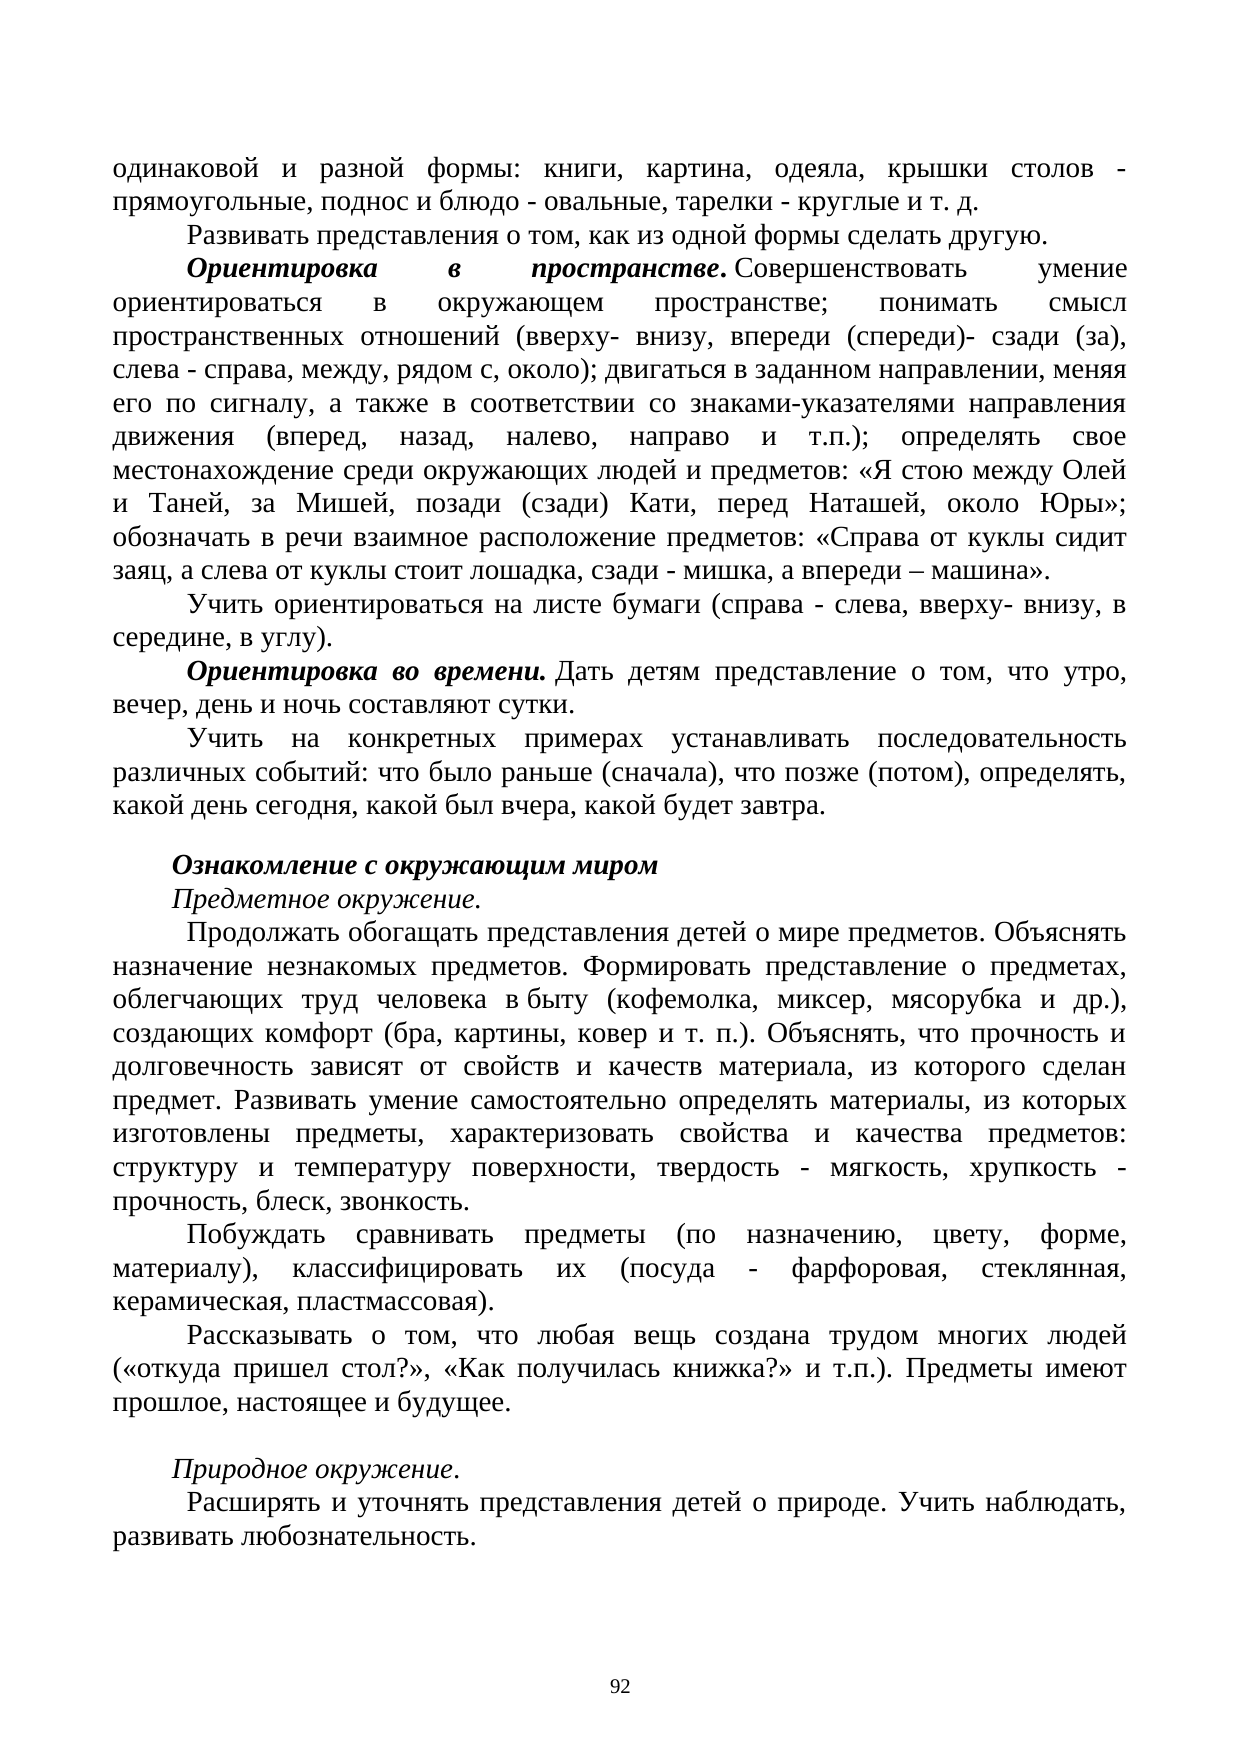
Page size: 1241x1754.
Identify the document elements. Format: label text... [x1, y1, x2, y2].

text Учить ориентироваться на листе бумаги (справа - слева, вверху- внизу, в середине, в углу). [112, 586, 1128, 653]
text Ознакомление с окружающим миром [112, 847, 1128, 881]
text Продолжать обогащать представления детей о мире предметов. Объяснять назначение незнакомых предметов. Формировать представление о предметах, облегчающих труд человека в быту (кофемолка, миксер, мясорубка и др.), создающих комфорт (бра, картины, ковер и т. п.). Объяснять, что прочность и долговечность зависят от свойств и качеств материала, из которого сделан предмет. Развивать умение самостоятельно определять материалы, из которых изготовлены предметы, характеризовать свойства и качества предметов: структуру и температуру поверхности, твердость - мягкость, хрупкость - прочность, блеск, звонкость. [112, 914, 1128, 1216]
text Расширять и уточнять представления детей о природе. Учить наблюдать, развивать любознательность. [112, 1484, 1128, 1552]
text Развивать представления о том, как из одной формы сделать другую. [112, 217, 1128, 251]
text Рассказывать о том, что любая вещь создана трудом многих людей («откуда пришел стол?», «Как получилась книжка?» и т.п.). Предметы имеют прошлое, настоящее и будущее. [112, 1317, 1128, 1417]
text Природное окружение. [112, 1451, 1128, 1484]
text Ориентировка во времени. Дать детям представление о том, что утро, вечер, день и ночь составляют сутки. [112, 653, 1128, 720]
text Предметное окружение. [112, 881, 1128, 914]
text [112, 150, 1128, 217]
text Ориентировка в пространстве. Совершенствовать умение ориентироваться в окружающем пространстве; понимать смысл пространственных отношений (вверху- внизу, впереди (спереди)- сзади (за), слева - справа, между, рядом с, около); двигаться в заданном направлении, меняя его по сигналу, а также в соответствии со знаками-указателями направления движения (вперед, назад, налево, направо и т.п.); определять свое местонахождение среди окружающих людей и предметов: «Я стою между Олей и Таней, за Мишей, позади (сзади) Кати, перед Наташей, около Юры»; обозначать в речи взаимное расположение предметов: «Справа от куклы сидит заяц, а слева от куклы стоит лошадка, сзади - мишка, а впереди – машина». [112, 251, 1128, 586]
text Побуждать сравнивать предметы (по назначению, цвету, форме, материалу), классифицировать их (посуда - фарфоровая, стеклянная, керамическая, пластмассовая). [112, 1216, 1128, 1317]
text Учить на конкретных примерах устанавливать последовательность различных событий: что было раньше (сначала), что позже (потом), определять, какой день сегодня, какой был вчера, какой будет завтра. [112, 720, 1128, 821]
